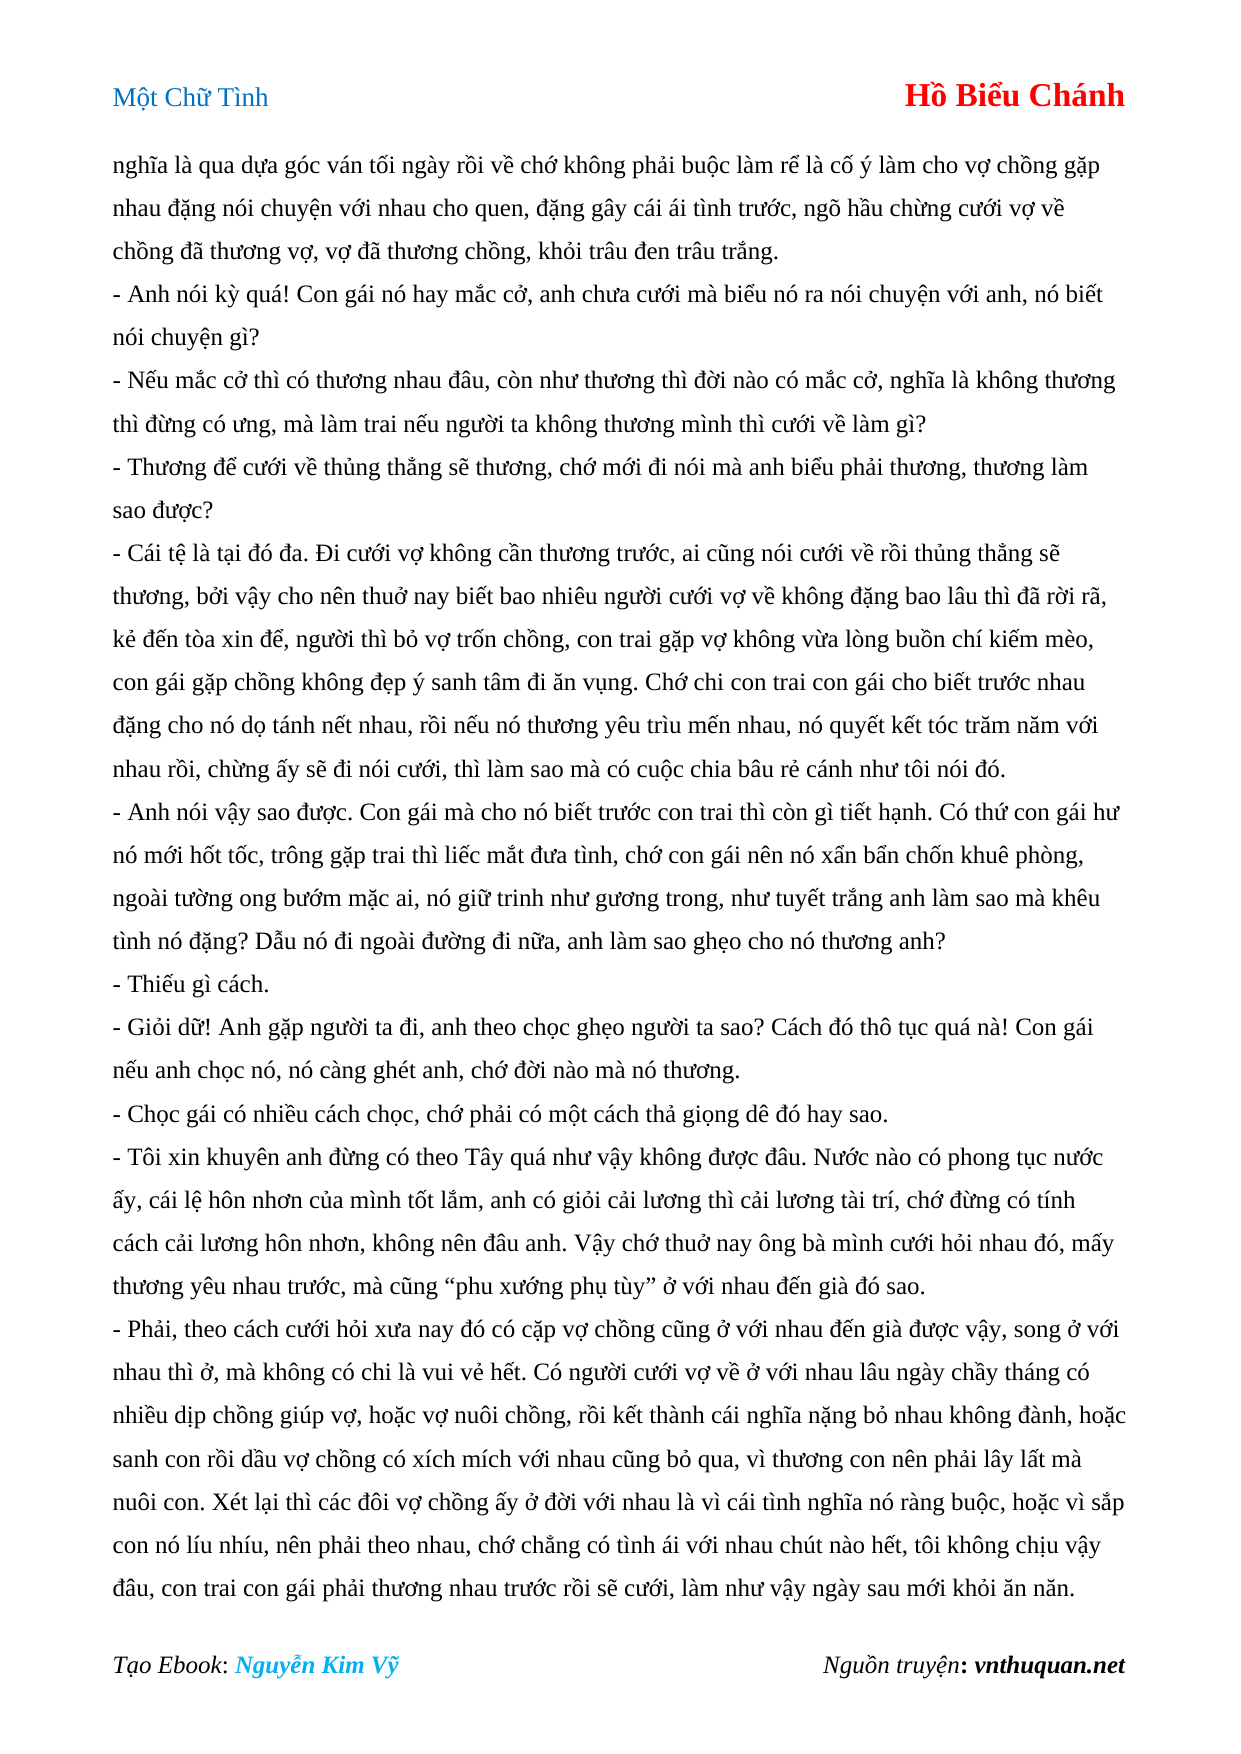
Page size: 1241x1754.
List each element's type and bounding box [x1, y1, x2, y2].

text [112, 150, 1128, 1602]
